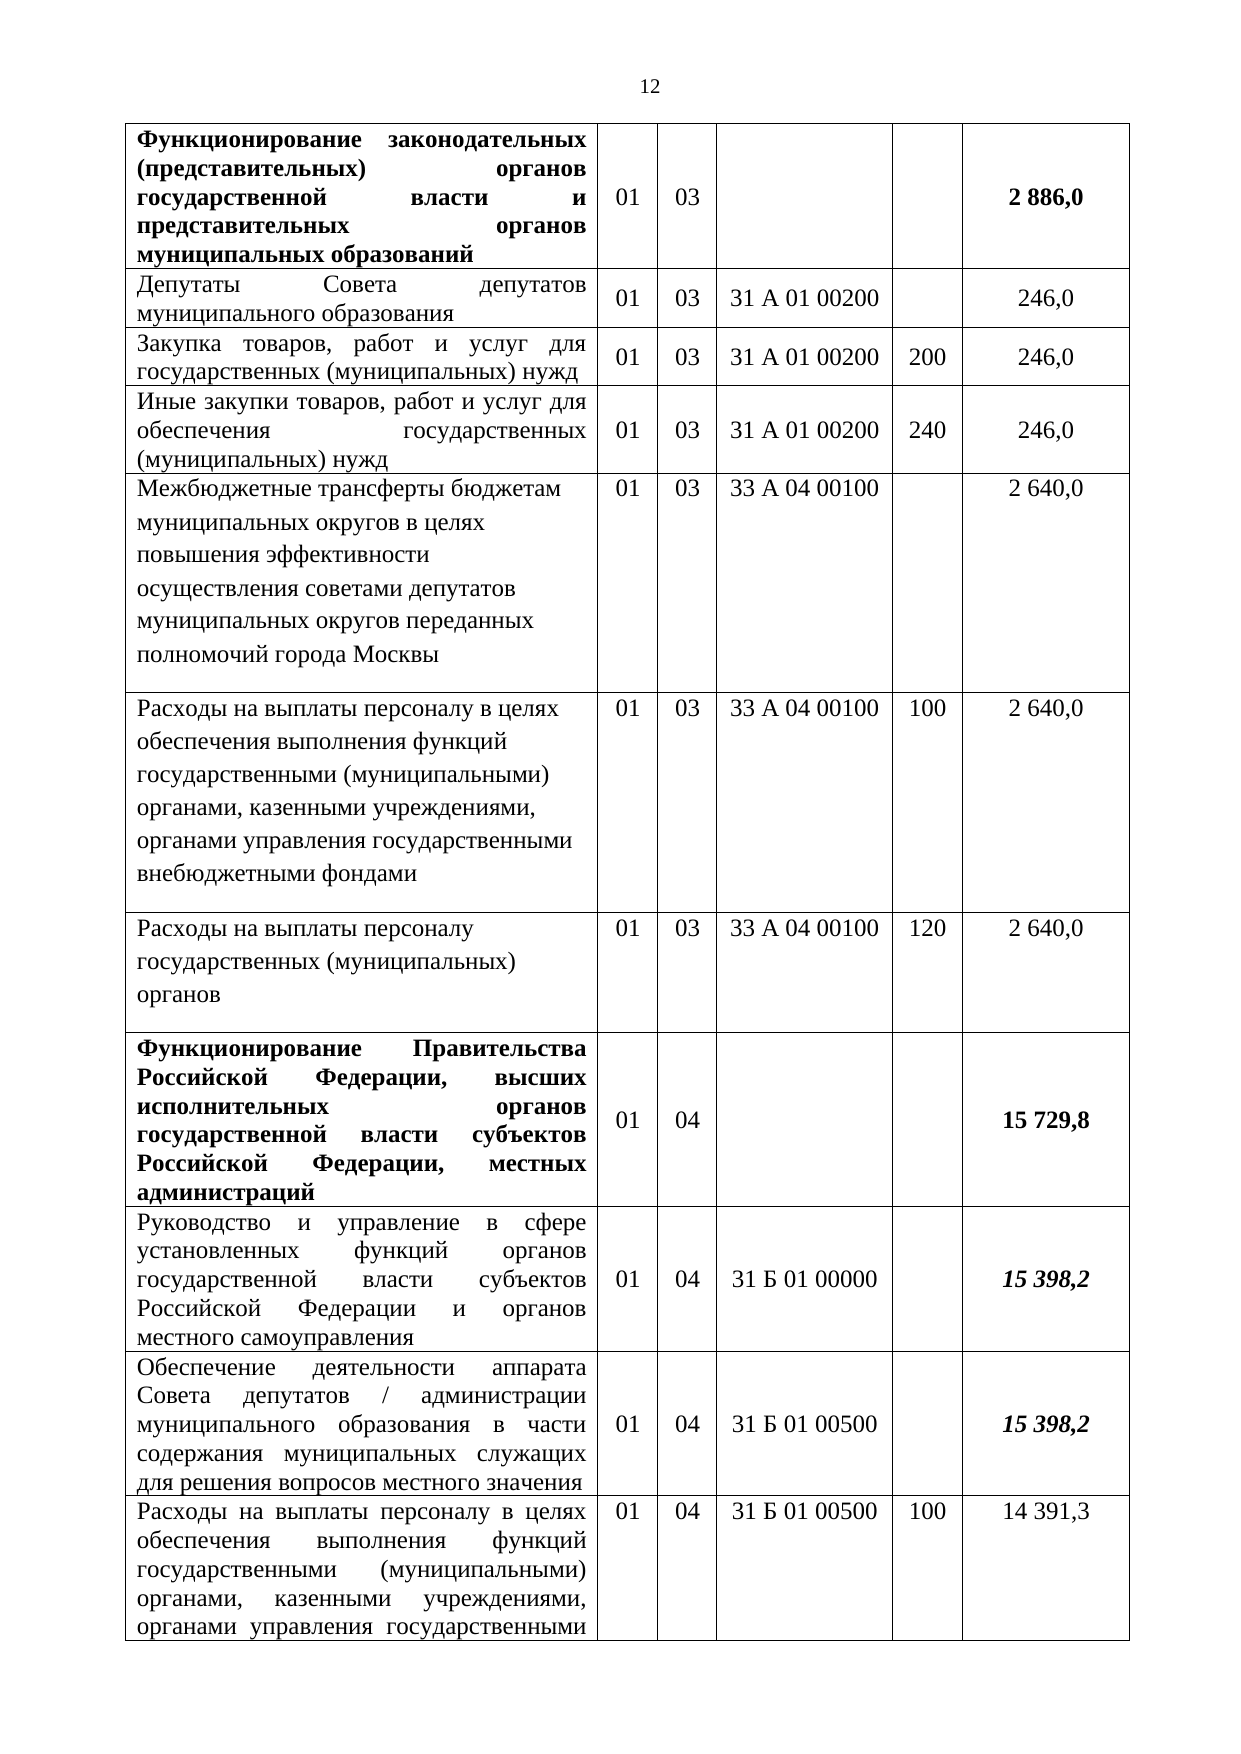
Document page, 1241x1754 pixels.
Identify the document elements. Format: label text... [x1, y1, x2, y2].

table_cell 2 640,0 [963, 474, 1129, 692]
table_cell 2 886,0 [963, 124, 1129, 268]
table_cell 2 640,0 [963, 913, 1129, 1032]
table_cell 120 [893, 913, 962, 1032]
table_cell Депутаты Совета депутатов муниципального образования [126, 269, 597, 327]
table_cell 31 Б 01 00500 [717, 1352, 892, 1495]
table_cell 246,0 [963, 269, 1129, 327]
table_cell 33 А 04 00100 [717, 474, 892, 692]
table_cell 01 [598, 1207, 657, 1351]
table_cell 01 [598, 386, 657, 472]
table_cell [893, 474, 962, 692]
table_cell 33 А 04 00100 [717, 913, 892, 1032]
table_cell 33 А 04 00100 [717, 693, 892, 912]
table_cell Функционирование Правительства Российской Федерации, высших исполнительных органов государственной власти субъектов Российской Федерации, местных администраций [126, 1033, 597, 1206]
table_cell 03 [658, 474, 716, 692]
table_cell 03 [658, 124, 716, 268]
table_cell [893, 1033, 962, 1206]
table_cell Закупка товаров, работ и услуг для государственных (муниципальных) нужд [126, 328, 597, 385]
table_cell 14 391,3 [963, 1496, 1129, 1640]
table_cell Межбюджетные трансферты бюджетам муниципальных округов в целях повышения эффективности осуществления советами депутатов муниципальных округов переданных полномочий города Москвы [126, 474, 597, 692]
table_cell 04 [658, 1352, 716, 1495]
table_cell 31 Б 01 00500 [717, 1496, 892, 1640]
table_cell 31 А 01 00200 [717, 328, 892, 385]
table_cell 15 729,8 [963, 1033, 1129, 1206]
table_cell 01 [598, 1496, 657, 1640]
table_cell 200 [893, 328, 962, 385]
table_cell 15 398,2 [963, 1352, 1129, 1495]
table_cell 2 640,0 [963, 693, 1129, 912]
table_cell Расходы на выплаты персоналу государственных (муниципальных) органов [126, 913, 597, 1032]
table_cell [893, 1207, 962, 1351]
table_cell 246,0 [963, 386, 1129, 472]
table_cell Руководство и управление в сфере установленных функций органов государственной власти субъектов Российской Федерации и органов местного самоуправления [126, 1207, 597, 1351]
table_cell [126, 1496, 597, 1640]
table_cell 03 [658, 328, 716, 385]
table_cell Обеспечение деятельности аппарата Совета депутатов / администрации муниципального образования в части содержания муниципальных служащих для решения вопросов местного значения [126, 1352, 597, 1495]
table_cell 01 [598, 124, 657, 268]
table_cell 04 [658, 1496, 716, 1640]
table_cell Иные закупки товаров, работ и услуг для обеспечения государственных (муниципальных) нужд [126, 386, 597, 472]
table_cell 03 [658, 693, 716, 912]
table_cell 01 [598, 913, 657, 1032]
table_cell [893, 124, 962, 268]
table_cell 03 [658, 913, 716, 1032]
table_cell 31 Б 01 00000 [717, 1207, 892, 1351]
table_cell 04 [658, 1207, 716, 1351]
table_cell 01 [598, 1033, 657, 1206]
table_cell Функционирование законодательных (представительных) органов государственной власти и представительных органов муниципальных образований [126, 124, 597, 268]
table_cell [893, 269, 962, 327]
table_cell 240 [893, 386, 962, 472]
table_cell [717, 1033, 892, 1206]
table_cell 01 [598, 474, 657, 692]
table_cell 03 [658, 386, 716, 472]
table_cell 01 [598, 269, 657, 327]
table_cell 31 А 01 00200 [717, 269, 892, 327]
table_cell 100 [893, 1496, 962, 1640]
table_cell 01 [598, 328, 657, 385]
table_cell 100 [893, 693, 962, 912]
table_cell 01 [598, 1352, 657, 1495]
table_cell 03 [658, 269, 716, 327]
table_cell 04 [658, 1033, 716, 1206]
table_cell 15 398,2 [963, 1207, 1129, 1351]
table_cell 01 [598, 693, 657, 912]
table_cell 31 А 01 00200 [717, 386, 892, 472]
table_cell 246,0 [963, 328, 1129, 385]
table_cell [717, 124, 892, 268]
table_cell [893, 1352, 962, 1495]
